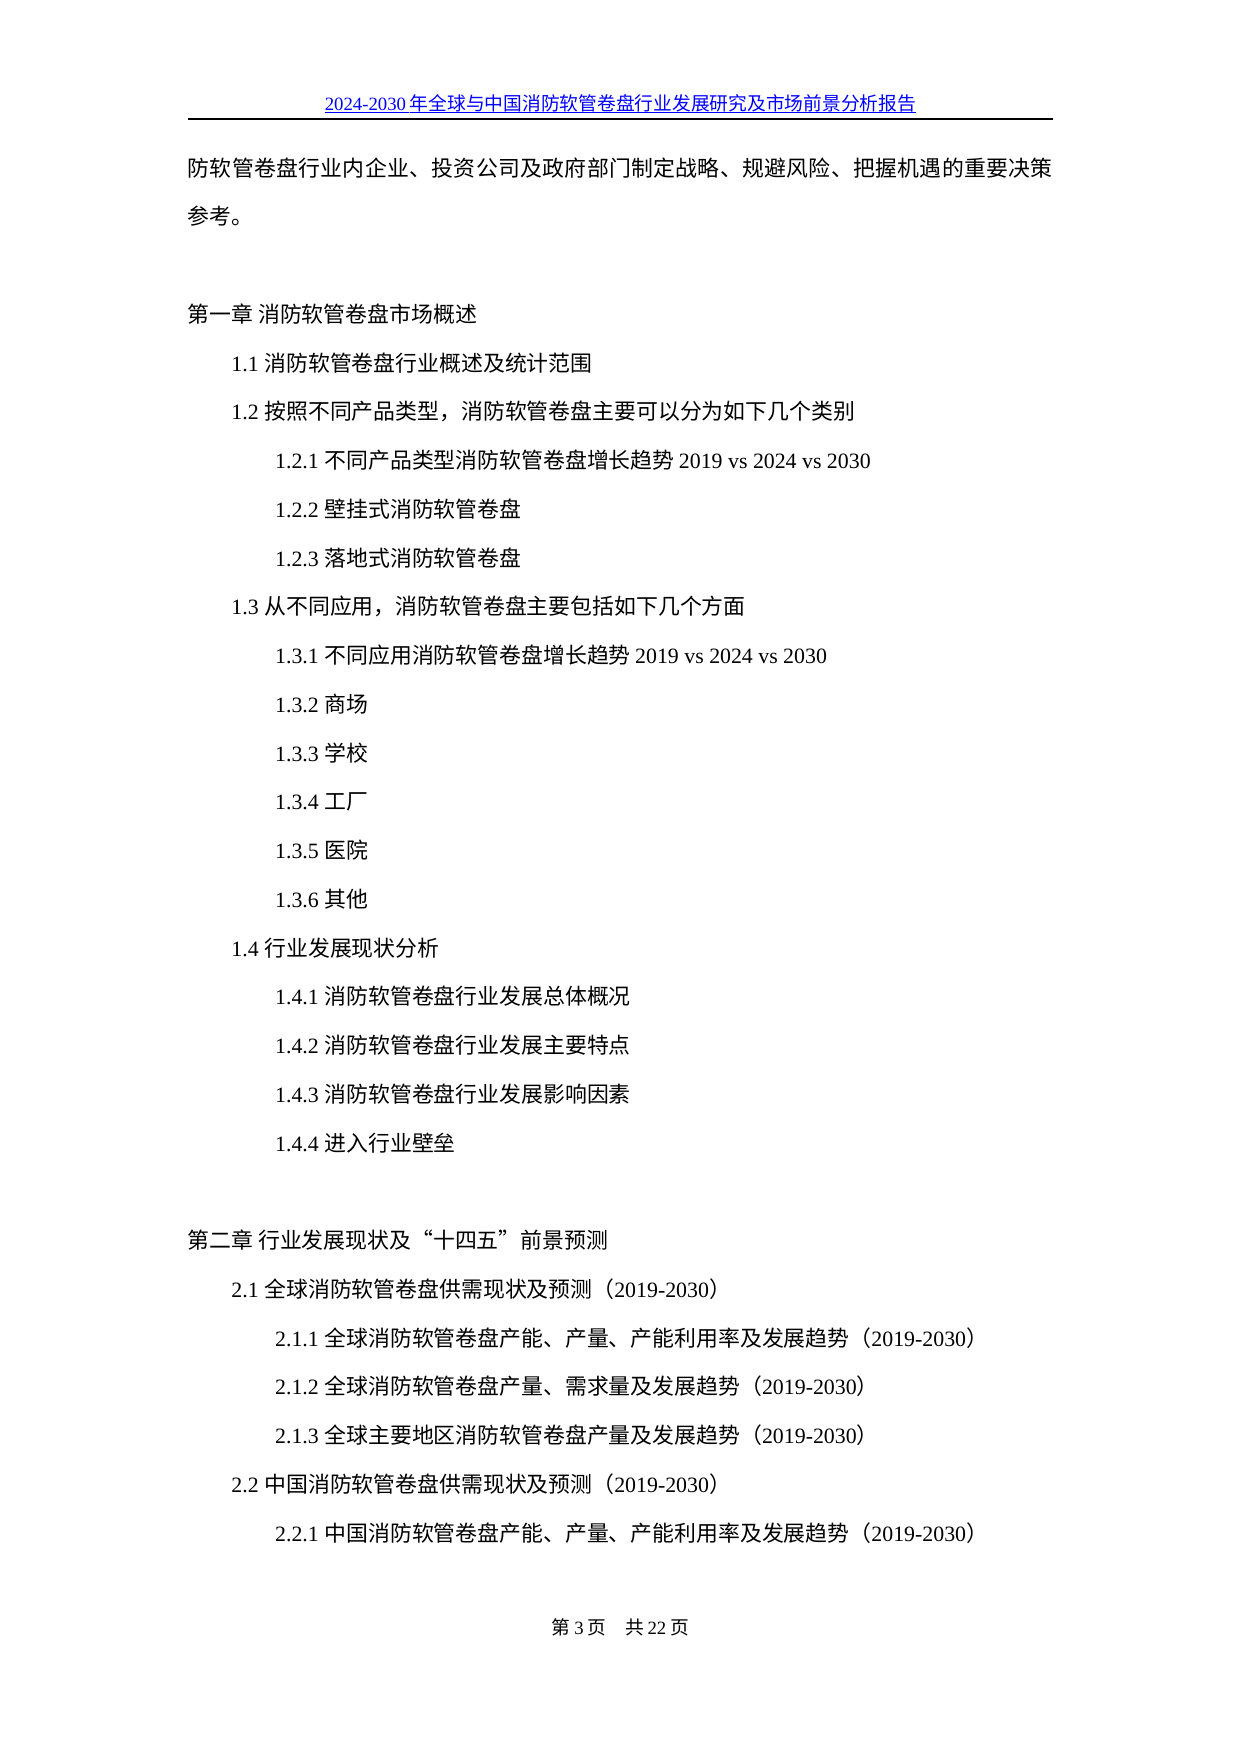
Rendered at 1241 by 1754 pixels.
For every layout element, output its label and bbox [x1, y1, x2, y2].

text [187, 150, 1053, 1548]
